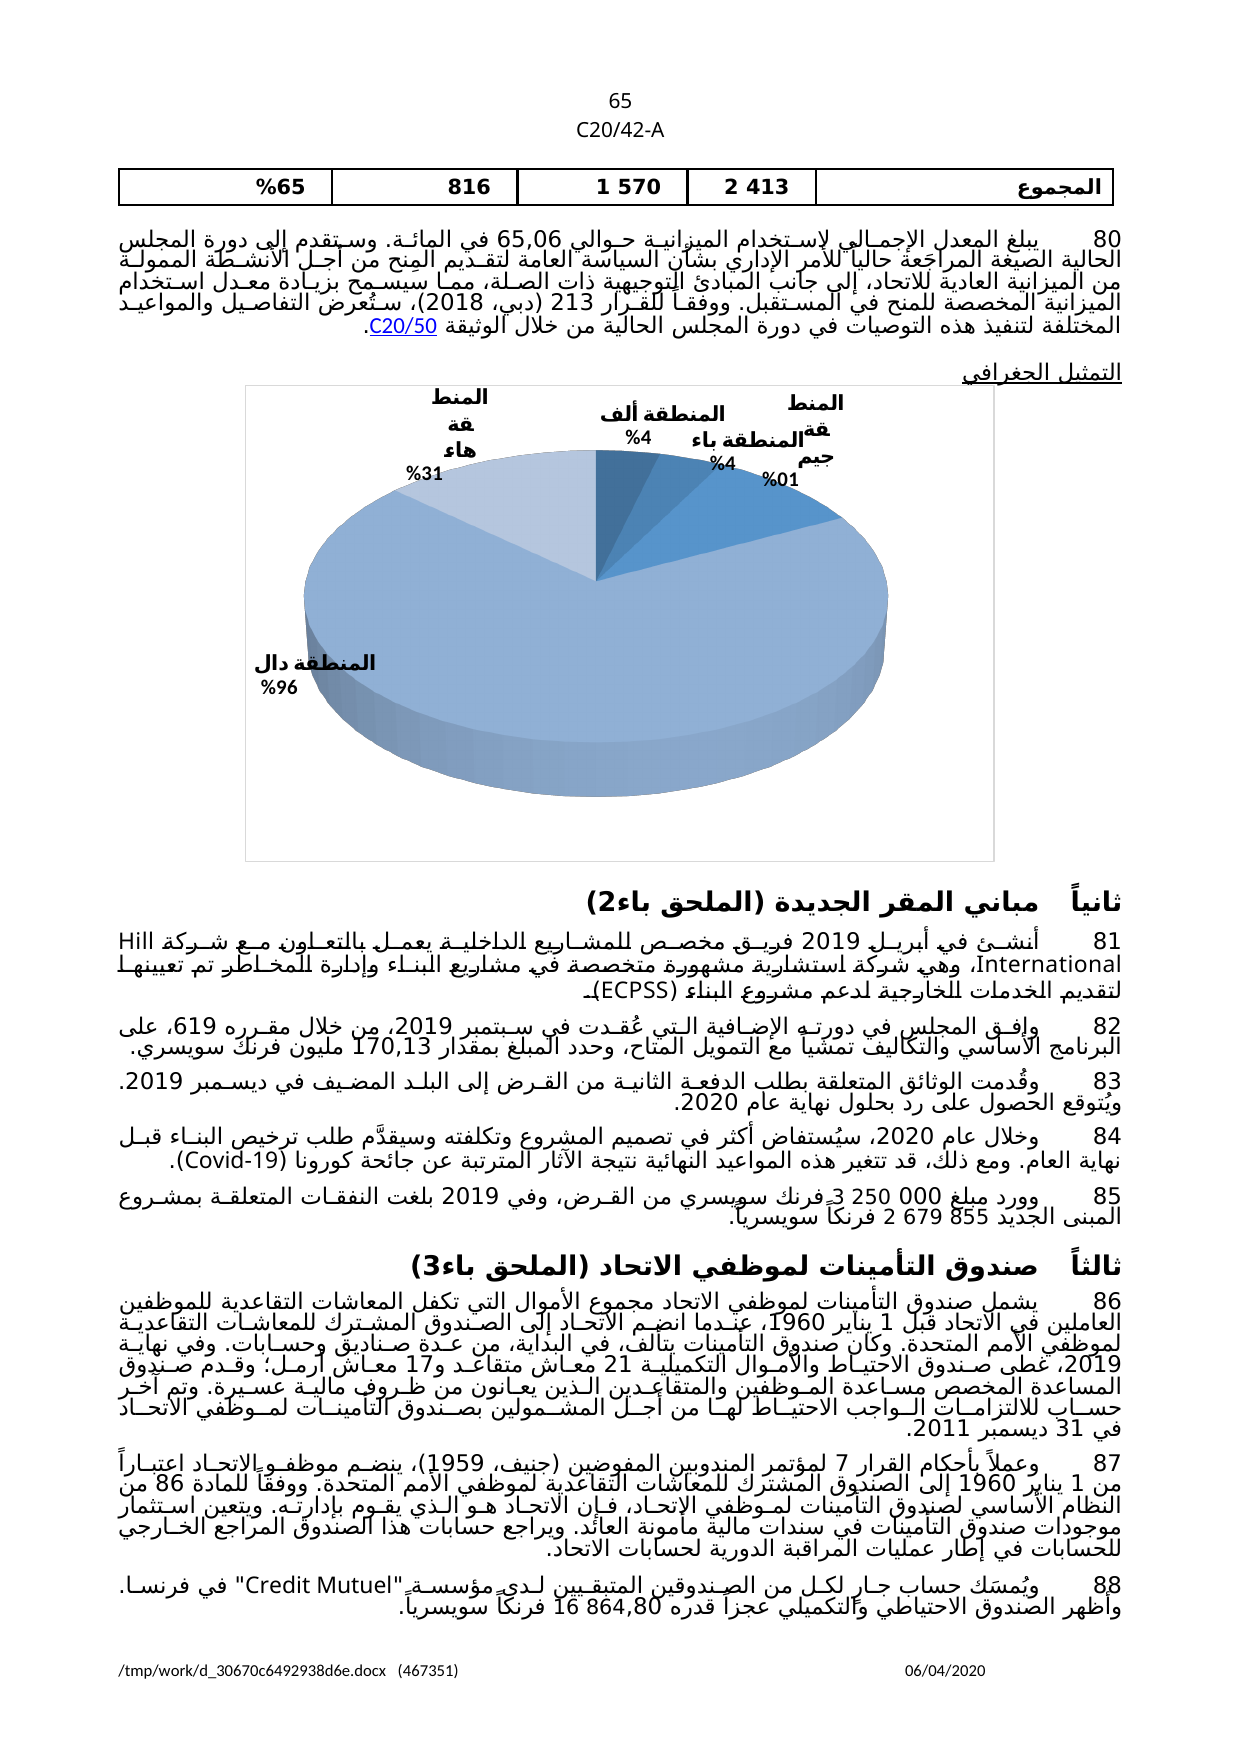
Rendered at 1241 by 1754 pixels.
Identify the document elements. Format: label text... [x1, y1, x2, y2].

text 84 وخلال عام 2020، سيُستفاض أكثر في تصميم المشروع وتكلفته وسيقدَّم طلب ترخيص البناء قبل نهاية العام. ومع ذلك، قد تتغير هذه المواعيد النهائية نتيجة الآثار المترتبة عن جائحة كورونا (Covid-19). [118, 1128, 1122, 1175]
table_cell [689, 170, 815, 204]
text 81 أنشئ في أبريل 2019 فريق مخصص للمشاريع الداخلية يعمل بالتعاون مع شركة Hill International، وهي شركة استشارية مشهورة متخصصة في مشاريع البناء وإدارة المخاطر تم تعيينها لتقديم الخدمات الخارجية لدعم مشروع البناء (ECPSS). [118, 929, 1122, 1005]
subtitle ثالثاً صندوق التأمينات لموظفي الاتحاد (الملحق باء3) [504, 1255, 1122, 1280]
text 86 يشمل صندوق التأمينات لموظفي الاتحاد مجموع الأموال التي تكفل المعاشات التقاعدية للموظفين العاملين في الاتحاد قبل 1 يناير 1960، عندما انضم الاتحاد إلى الصندوق المشترك للمعاشات التقاعدية لموظفي الأمم المتحدة. وكان صندوق التأمينات يتألف، في البداية، من عدة صناديق وحسابات. وفي نهاية 2019، غطى صندوق الاحتياط والأموال التكميلية 21 معاش متقاعد و17 معاش أرمل؛ وقدم صندوق المساعدة المخصص مساعدة الموظفين والمتقاعدين الذين يعانون من ظروف مالية عسيرة. وتم آخر حساب للالتزامات الواجب الاحتياط لها من أجل المشمولين بصندوق التأمينات لموظفي الاتحاد في 31 ديسمبر 2011. [118, 1293, 1122, 1442]
text 83 وقُدمت الوثائق المتعلقة بطلب الدفعة الثانية من القرض إلى البلد المضيف في ديسمبر 2019. ويُتوقع الحصول على رد بحلول نهاية عام 2020. [118, 1073, 1122, 1115]
subtitle ثانياً مباني المقر الجديدة (الملحق باء2) [887, 891, 1122, 917]
text التمثيل الجغرافي [118, 364, 1039, 385]
text 85 وورد مبلغ 3 250 000 فرنك سويسري من القرض، وفي 2019 بلغت النفقات المتعلقة بمشروع المبنى الجديد 2 679 855 فرنكاً سويسرياً. [118, 1187, 1122, 1230]
text 80 يبلغ المعدل الإجمالي لاستخدام الميزانية حوالي 65,06 في المائة. وستقدم إلى دورة المجلس الحالية الصيغة المراجَعة حالياً للأمر الإداري بشأن السياسة العامة لتقديم المِنح من أجل الأنشطة الممولة من الميزانية العادية للاتحاد، إلى جانب المبادئ التوجيهية ذات الصلة، مما سيسمح بزيادة معدل استخدام الميزانية المخصصة للمنح في المستقبل. ووفقاً للقرار 213 (دبي، 2018)، ستُعرض التفاصيل والمواعيد المختلفة لتنفيذ هذه التوصيات في دورة المجلس الحالية من خلال الوثيقة C20/50. [118, 231, 1122, 339]
subtitle ثالثاً صندوق التأمينات لموظفي الاتحاد (الملحق باء3) [118, 1255, 531, 1280]
text 88 ويُمسَك حساب جارٍ لكل من الصندوقين المتبقيين لدى مؤسسة "Credit Mutuel" في فرنسا. وأظهر الصندوق الاحتياطي والتكميلي عجزاً قدره 16 864,80 فرنكاً سويسرياً. [118, 1574, 1122, 1620]
text 82 وافق المجلس في دورته الإضافية التي عُقدت في سبتمبر 2019، من خلال مقرره 619، على البرنامج الأساسي والتكاليف تمشياً مع التمويل المتاح، وحدد المبلغ بمقدار 170,13 مليون فرنك سويسري. [118, 1018, 1122, 1060]
subtitle ثانياً مباني المقر الجديدة (الملحق باء2) [118, 891, 707, 917]
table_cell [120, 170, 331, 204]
text 87 وعملاً بأحكام القرار 7 لمؤتمر المندوبين المفوضين (جنيف، 1959)، ينضم موظفو الاتحاد اعتباراً من 1 يناير 1960 إلى الصندوق المشترك للمعاشات التقاعدية لموظفي الأمم المتحدة. ووفقاً للمادة 86 من النظام الأساسي لصندوق التأمينات لموظفي الاتحاد، فإن الاتحاد هو الذي يقوم بإدارته. ويتعين استثمار موجودات صندوق التأمينات في سندات مالية مأمونة العائد. ويراجع حسابات هذا الصندوق المراجع الخارجي للحسابات في إطار عمليات المراقبة الدورية لحسابات الاتحاد. [118, 1455, 1122, 1561]
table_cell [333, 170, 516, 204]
text التمثيل الجغرافي [1006, 364, 1070, 382]
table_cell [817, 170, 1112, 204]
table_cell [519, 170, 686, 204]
subtitle ثانياً مباني المقر الجديدة (الملحق باء2) [677, 891, 937, 917]
